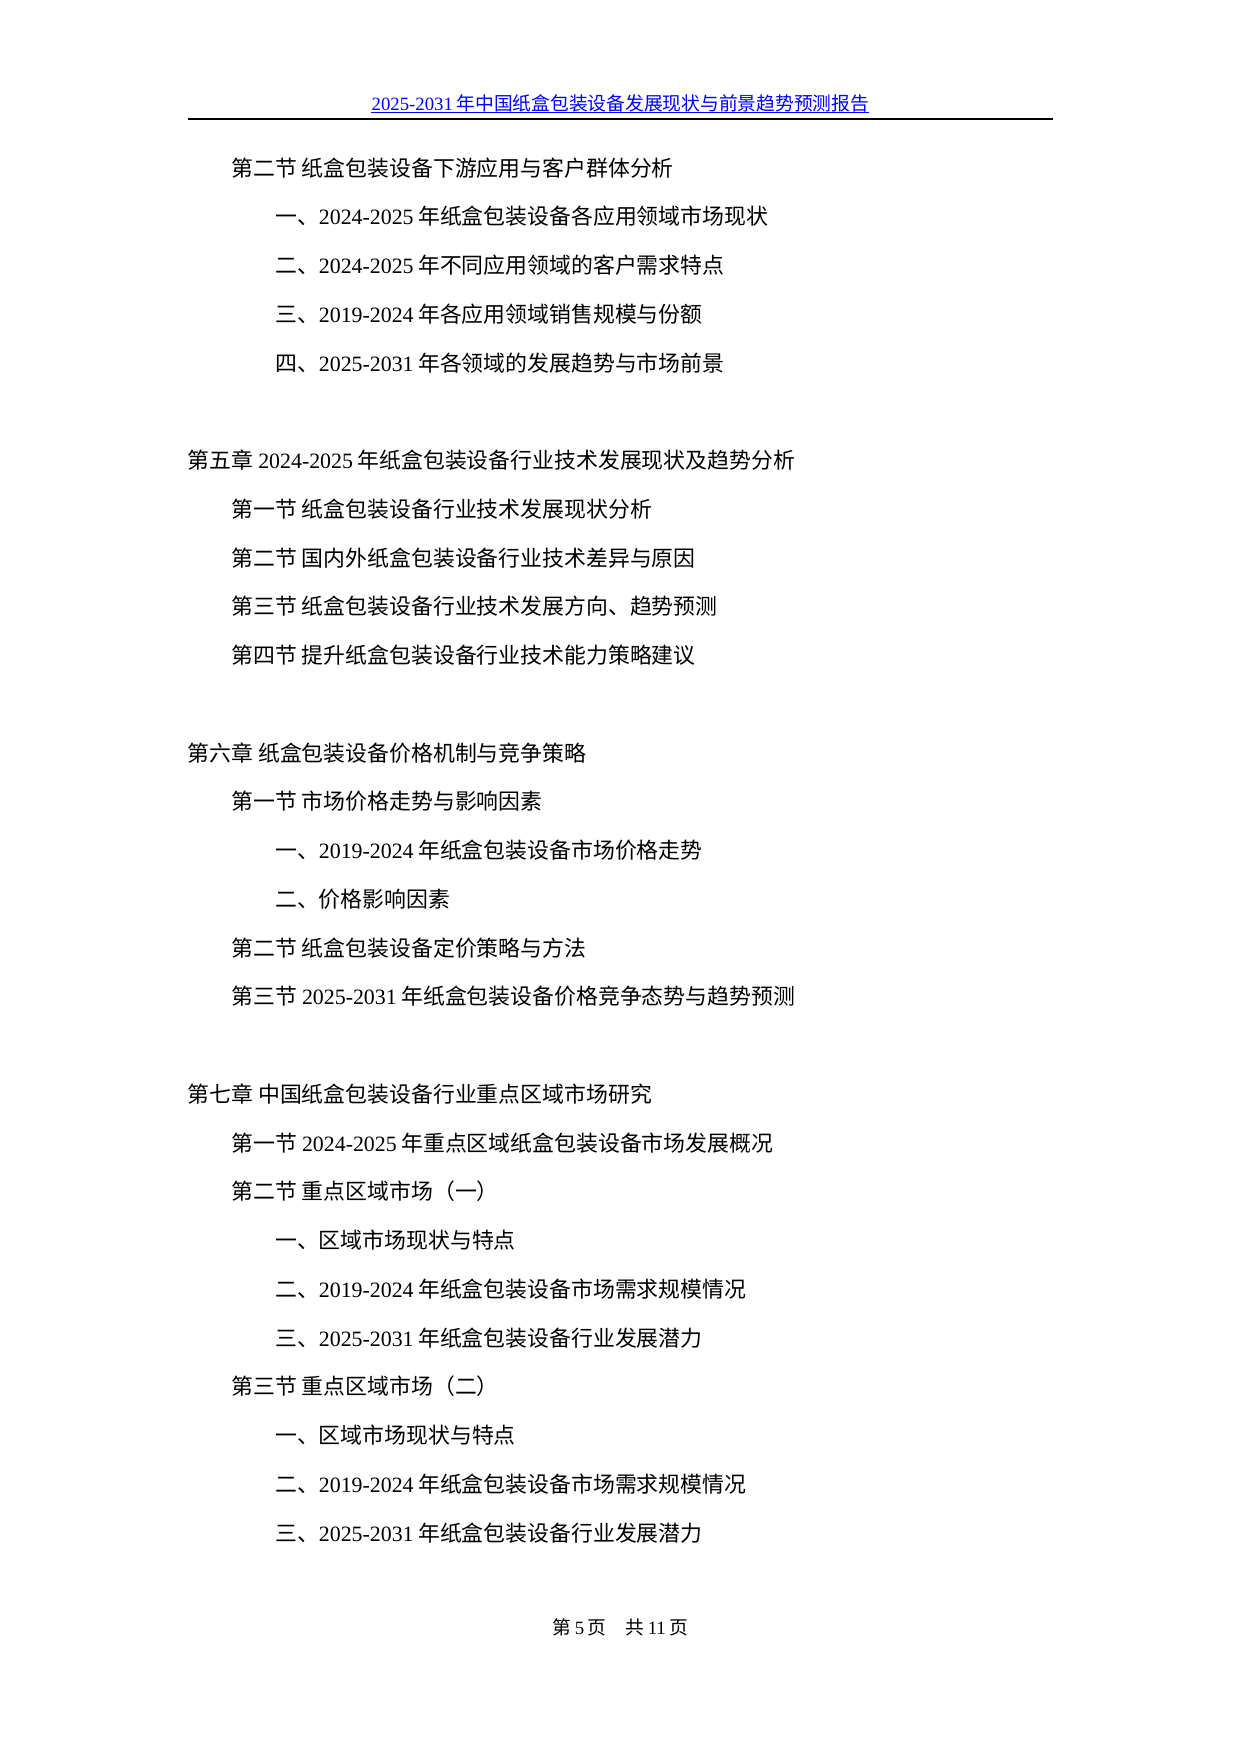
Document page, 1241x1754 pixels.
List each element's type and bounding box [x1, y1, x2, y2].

text [187, 150, 1053, 1548]
